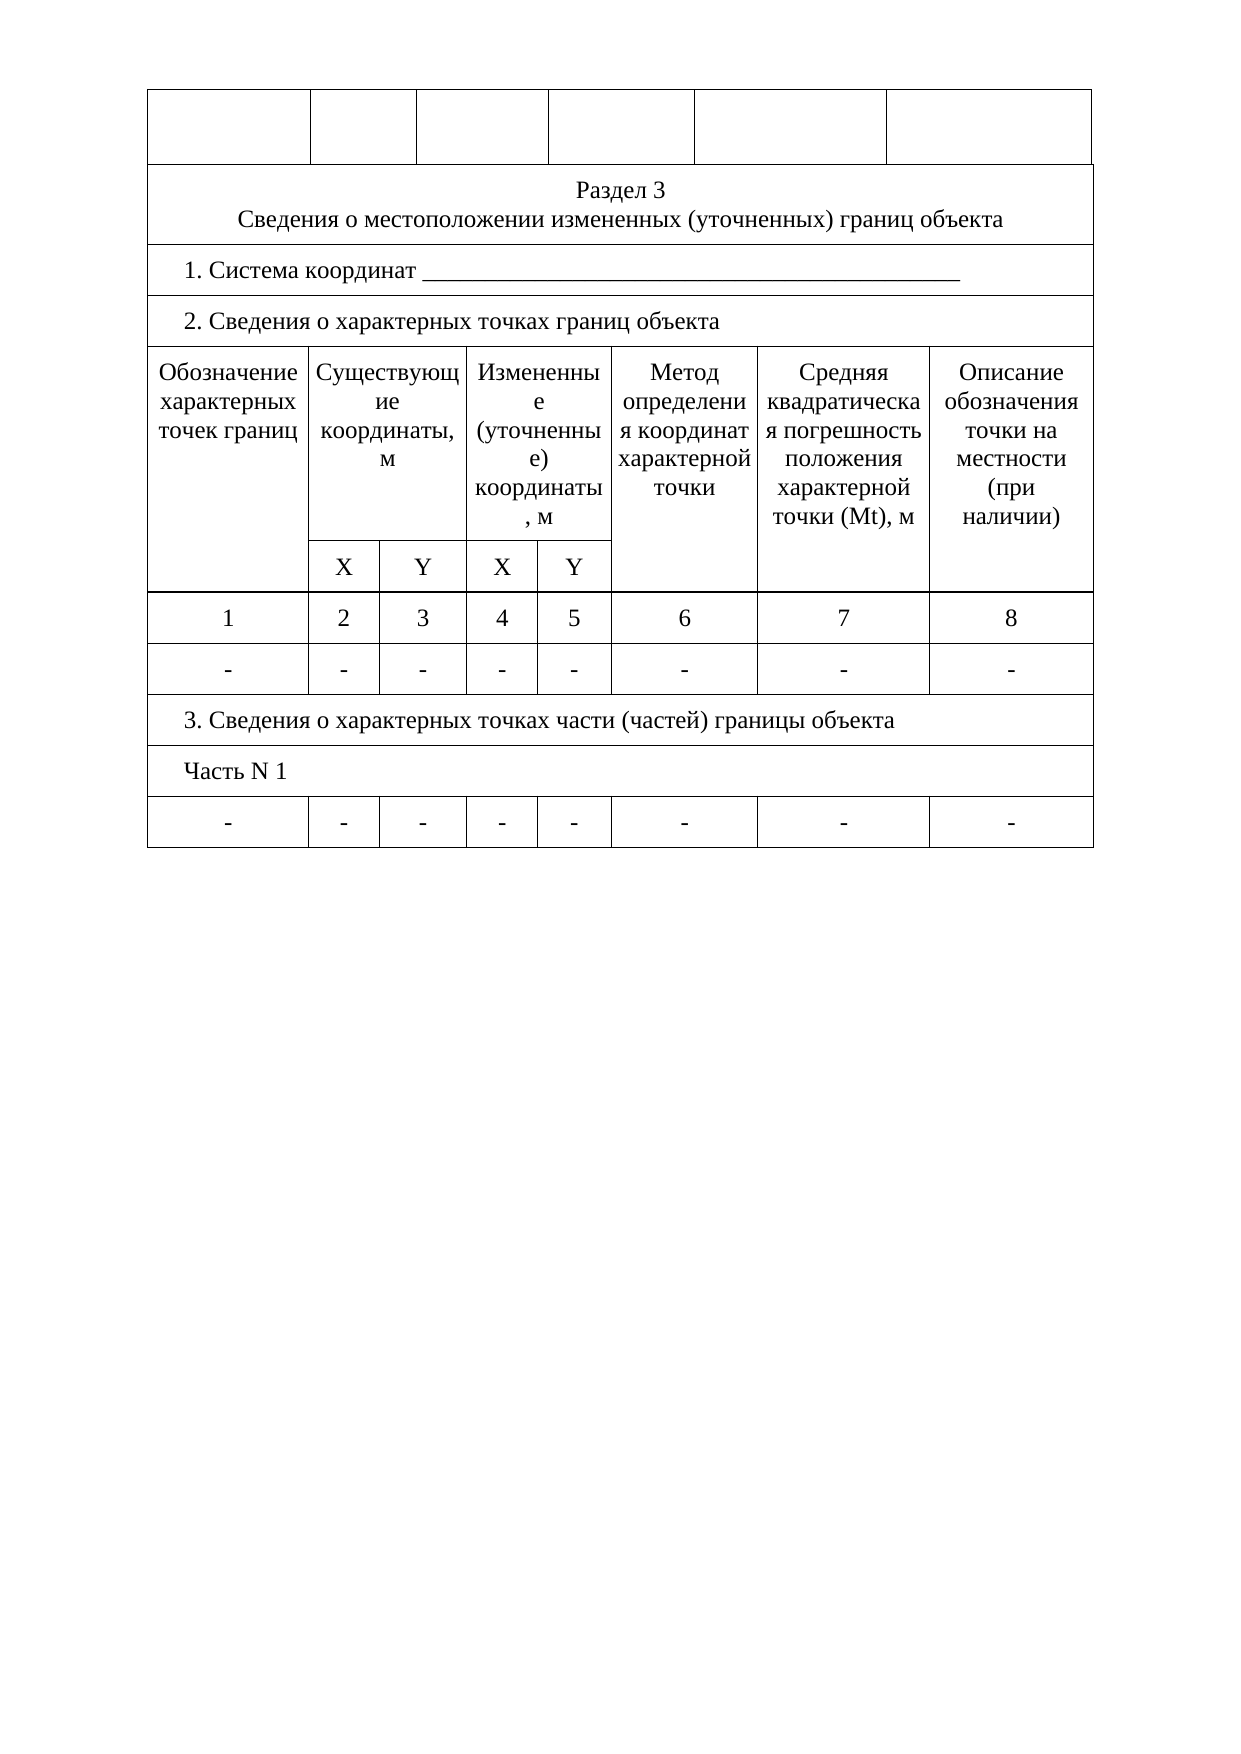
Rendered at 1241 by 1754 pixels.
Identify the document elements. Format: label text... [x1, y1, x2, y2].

table_cell - [417, 90, 548, 164]
table_cell - [309, 644, 379, 693]
table_cell - [549, 90, 694, 164]
table_cell - [695, 90, 886, 164]
table_cell - [311, 90, 416, 164]
table_cell - [612, 797, 757, 847]
table_cell Метод определения координат характерной точки [612, 347, 757, 591]
table_cell 1. Система координат ___________________________________________ [148, 245, 1093, 294]
table_cell - [538, 644, 611, 693]
table_cell - [538, 797, 611, 847]
table_cell Часть N 1 [148, 746, 1093, 796]
table_cell 6 [612, 593, 757, 642]
table_cell 8 [930, 593, 1093, 642]
table_cell - [612, 644, 757, 693]
table_cell Средняя квадратическая погрешность положения характерной точки (Mt), м [758, 347, 929, 591]
table_cell - [148, 797, 308, 847]
table_cell - [758, 797, 929, 847]
table_cell - [467, 797, 537, 847]
table_cell 3. Сведения о характерных точках части (частей) границы объекта [148, 695, 1093, 744]
table_cell 4 [467, 593, 537, 642]
table_cell X [467, 541, 537, 591]
table_cell - [930, 797, 1093, 847]
table_cell Y [380, 541, 466, 591]
table_cell - [887, 90, 1091, 164]
table_cell Y [538, 541, 611, 591]
table_cell 1 [148, 593, 308, 642]
table_cell X [309, 541, 379, 591]
table_cell - [148, 90, 310, 164]
table_cell - [309, 797, 379, 847]
table_cell - [467, 644, 537, 693]
table_cell Описание обозначения точки на местности (при наличии) [930, 347, 1093, 591]
table_cell - [148, 644, 308, 693]
table_cell - [380, 797, 466, 847]
table_cell 7 [758, 593, 929, 642]
table_cell Существующие координаты, м [309, 347, 466, 540]
table_cell 2. Сведения о характерных точках границ объекта [148, 296, 1093, 346]
table_cell 5 [538, 593, 611, 642]
table_cell 3 [380, 593, 466, 642]
table_cell 2 [309, 593, 379, 642]
table_cell Раздел 3 Сведения о местоположении измененных (уточненных) границ объекта [148, 165, 1093, 243]
table_cell - [380, 644, 466, 693]
table_cell - [930, 644, 1093, 693]
table_cell Измененные (уточненные) координаты, м [467, 347, 611, 540]
table_cell Обозначение характерных точек границ [148, 347, 308, 591]
table_cell - [758, 644, 929, 693]
